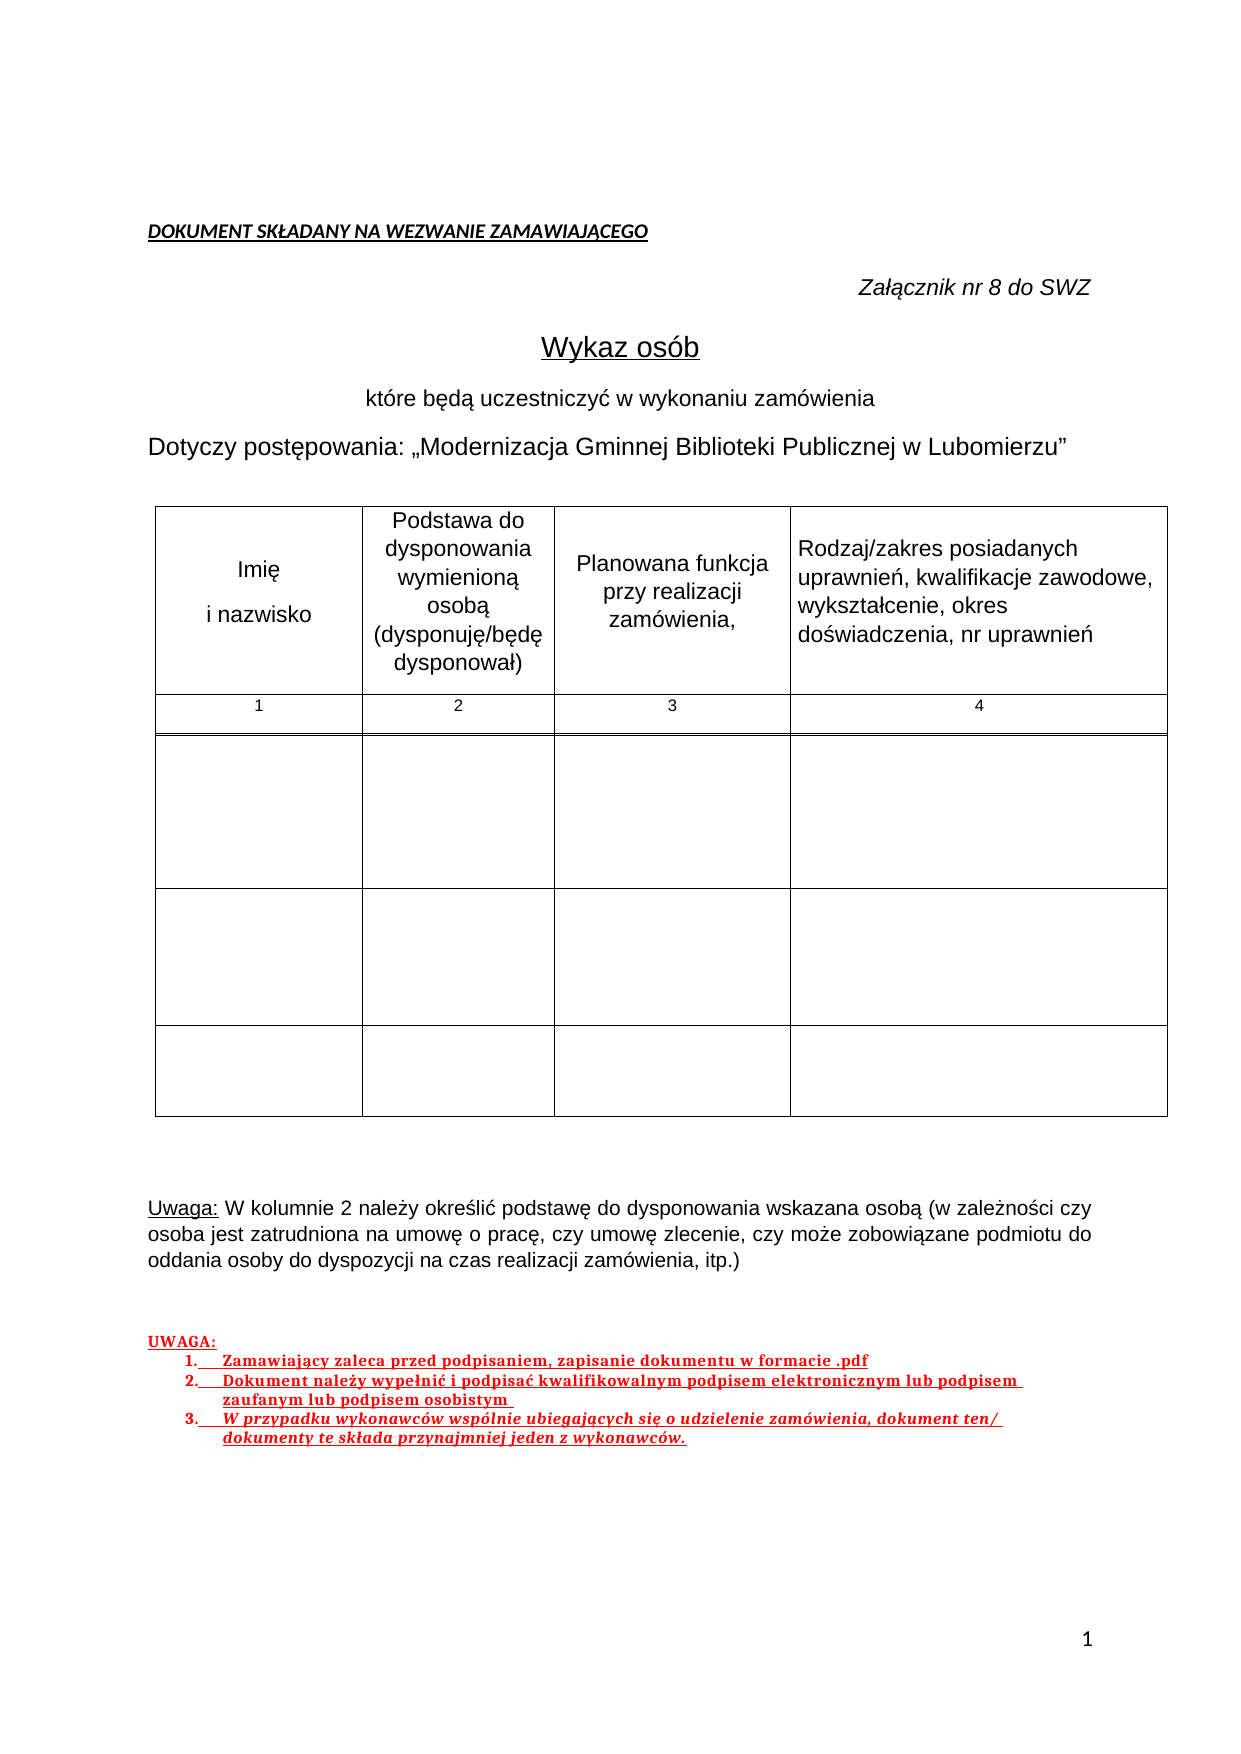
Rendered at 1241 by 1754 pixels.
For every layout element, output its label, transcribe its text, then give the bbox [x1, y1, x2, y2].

text DOKUMENT SKŁADANY NA WEZWANIE ZAMAWIAJĄCEGO [148, 219, 1093, 244]
table_header Planowana funkcja przy realizacji zamówienia, [555, 507, 790, 694]
table_cell 4 [791, 695, 1167, 733]
table_cell [555, 1026, 790, 1116]
list Dokument należy wypełnić i podpisać kwalifikowalnym podpisem elektronicznym lub podpisem zaufanym lub podpisem osobistym [185, 1371, 1093, 1409]
table_cell [791, 889, 1167, 1024]
table_cell [363, 1026, 554, 1116]
table_cell 3 [555, 695, 790, 733]
text które będą uczestniczyć w wykonaniu zamówienia [148, 385, 1093, 411]
table_cell [555, 736, 790, 888]
table_header Rodzaj/zakres posiadanych uprawnień, kwalifikacje zawodowe, wykształcenie, okres doświadczenia, nr uprawnień [791, 507, 1167, 694]
table_cell [555, 889, 790, 1024]
table_cell 2 [363, 695, 554, 733]
text Uwaga: W kolumnie 2 należy określić podstawę do dysponowania wskazana osobą (w zależności czy osoba jest zatrudniona na umowę o pracę, czy umowę zlecenie, czy może zobowiązane podmiotu do oddania osoby do dyspozycji na czas realizacji zamówienia, itp.) [148, 1196, 1093, 1272]
list W przypadku wykonawców wspólnie ubiegających się o udzielenie zamówienia, dokument ten/ dokumenty te składa przynajmniej jeden z wykonawców. [185, 1409, 1093, 1448]
text UWAGA: [148, 1333, 1093, 1352]
list Zamawiający zaleca przed podpisaniem, zapisanie dokumentu w formacie .pdf [185, 1352, 1093, 1371]
table_cell [791, 1026, 1167, 1116]
text Dotyczy postępowania: „Modernizacja Gminnej Biblioteki Publicznej w Lubomierzu” [148, 432, 1093, 461]
text Wykaz osób [148, 330, 1093, 363]
table_cell [363, 736, 554, 888]
table_header Imię i nazwisko [156, 507, 362, 694]
table_cell 1 [156, 695, 362, 733]
table_header Podstawa do dysponowania wymienioną osobą (dysponuję/będę dysponował) [363, 507, 554, 694]
text Załącznik nr 8 do SWZ [148, 273, 1093, 300]
table_cell [363, 889, 554, 1024]
table_cell [156, 736, 362, 888]
table_cell [791, 736, 1167, 888]
table_cell [156, 889, 362, 1024]
table_cell [156, 1026, 362, 1116]
